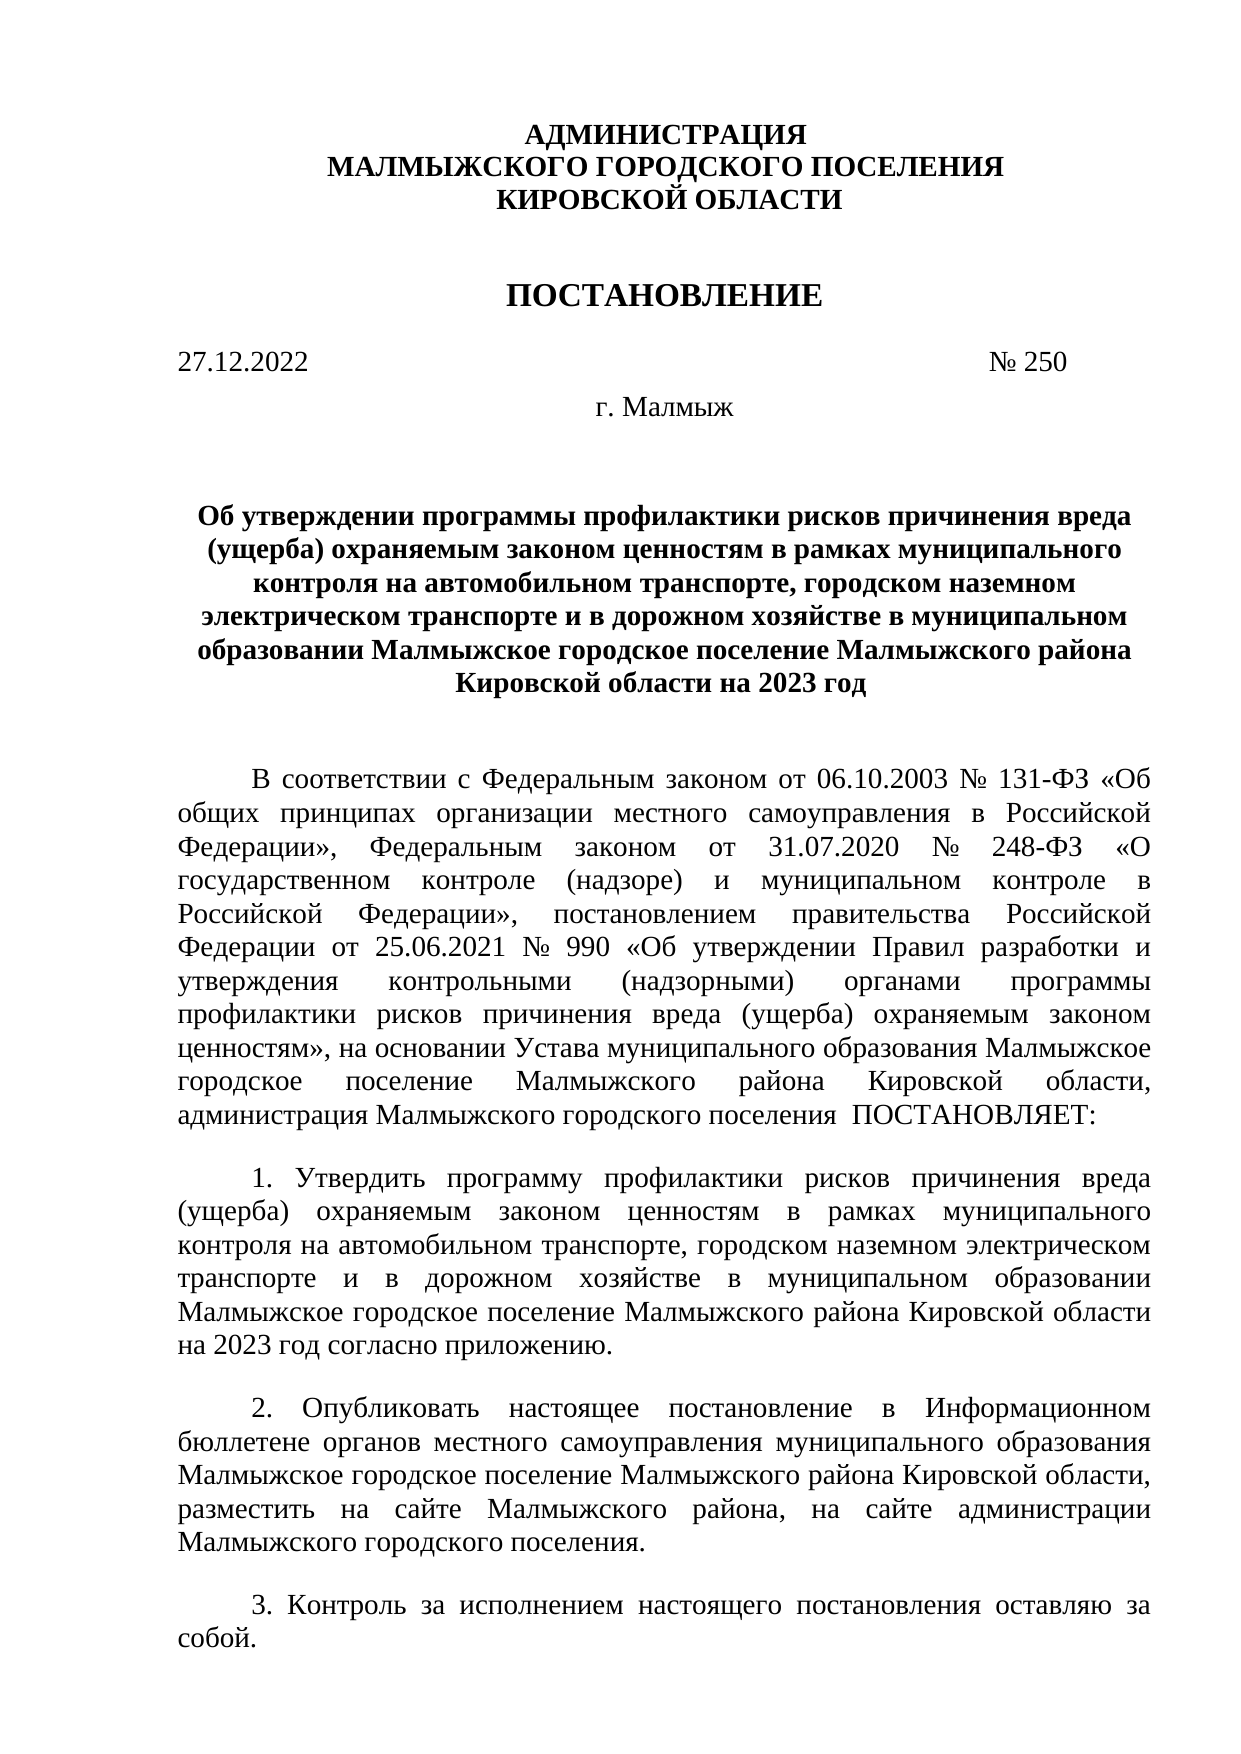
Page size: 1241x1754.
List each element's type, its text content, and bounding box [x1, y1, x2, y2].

text 2. Опубликовать настоящее постановление в Информационном бюллетене органов местного самоуправления муниципального образования Малмыжское городское поселение Малмыжского района Кировской области, разместить на сайте Малмыжского района, на сайте администрации Малмыжского городского поселения. [177, 1390, 1152, 1558]
text г. Малмыж [177, 389, 1152, 422]
text 1. Утвердить программу профилактики рисков причинения вреда (ущерба) охраняемым законом ценностям в рамках муниципального контроля на автомобильном транспорте, городском наземном электрическом транспорте и в дорожном хозяйстве в муниципальном образовании Малмыжское городское поселение Малмыжского района Кировской области на 2023 год согласно приложению. [177, 1160, 1152, 1361]
text ПОСТАНОВЛЕНИЕ [177, 275, 1152, 313]
text АДМИНИСТРАЦИЯ [179, 118, 1152, 151]
text В соответствии с Федеральным законом от 06.10.2003 № 131-ФЗ «Об общих принципах организации местного самоуправления в Российской Федерации», Федеральным законом от 31.07.2020 № 248-ФЗ «О государственном контроле (надзоре) и муниципальном контроле в Российской Федерации», постановлением правительства Российской Федерации от 25.06.2021 № 990 «Об утверждении Правил разработки и утверждения контрольными (надзорными) органами программы профилактики рисков причинения вреда (ущерба) охраняемым законом ценностям», на основании Устава муниципального образования Малмыжское городское поселение Малмыжского района Кировской области, администрация Малмыжского городского поселения ПОСТАНОВЛЯЕТ: [177, 762, 1152, 1131]
text 3. Контроль за исполнением настоящего постановления оставляю за собой. [177, 1587, 1152, 1654]
text КИРОВСКОЙ ОБЛАСТИ [179, 183, 1152, 216]
text Об утверждении программы профилактики рисков причинения вреда (ущерба) охраняемым законом ценностям в рамках муниципального контроля на автомобильном транспорте, городском наземном электрическом транспорте и в дорожном хозяйстве в муниципальном образовании Малмыжское городское поселение Малмыжского района Кировской области на 2023 год [177, 498, 1152, 699]
text МАЛМЫЖСКОГО ГОРОДСКОГО ПОСЕЛЕНИЯ [179, 151, 1152, 183]
subtitle 27.12.2022 № 250 [177, 344, 1152, 378]
